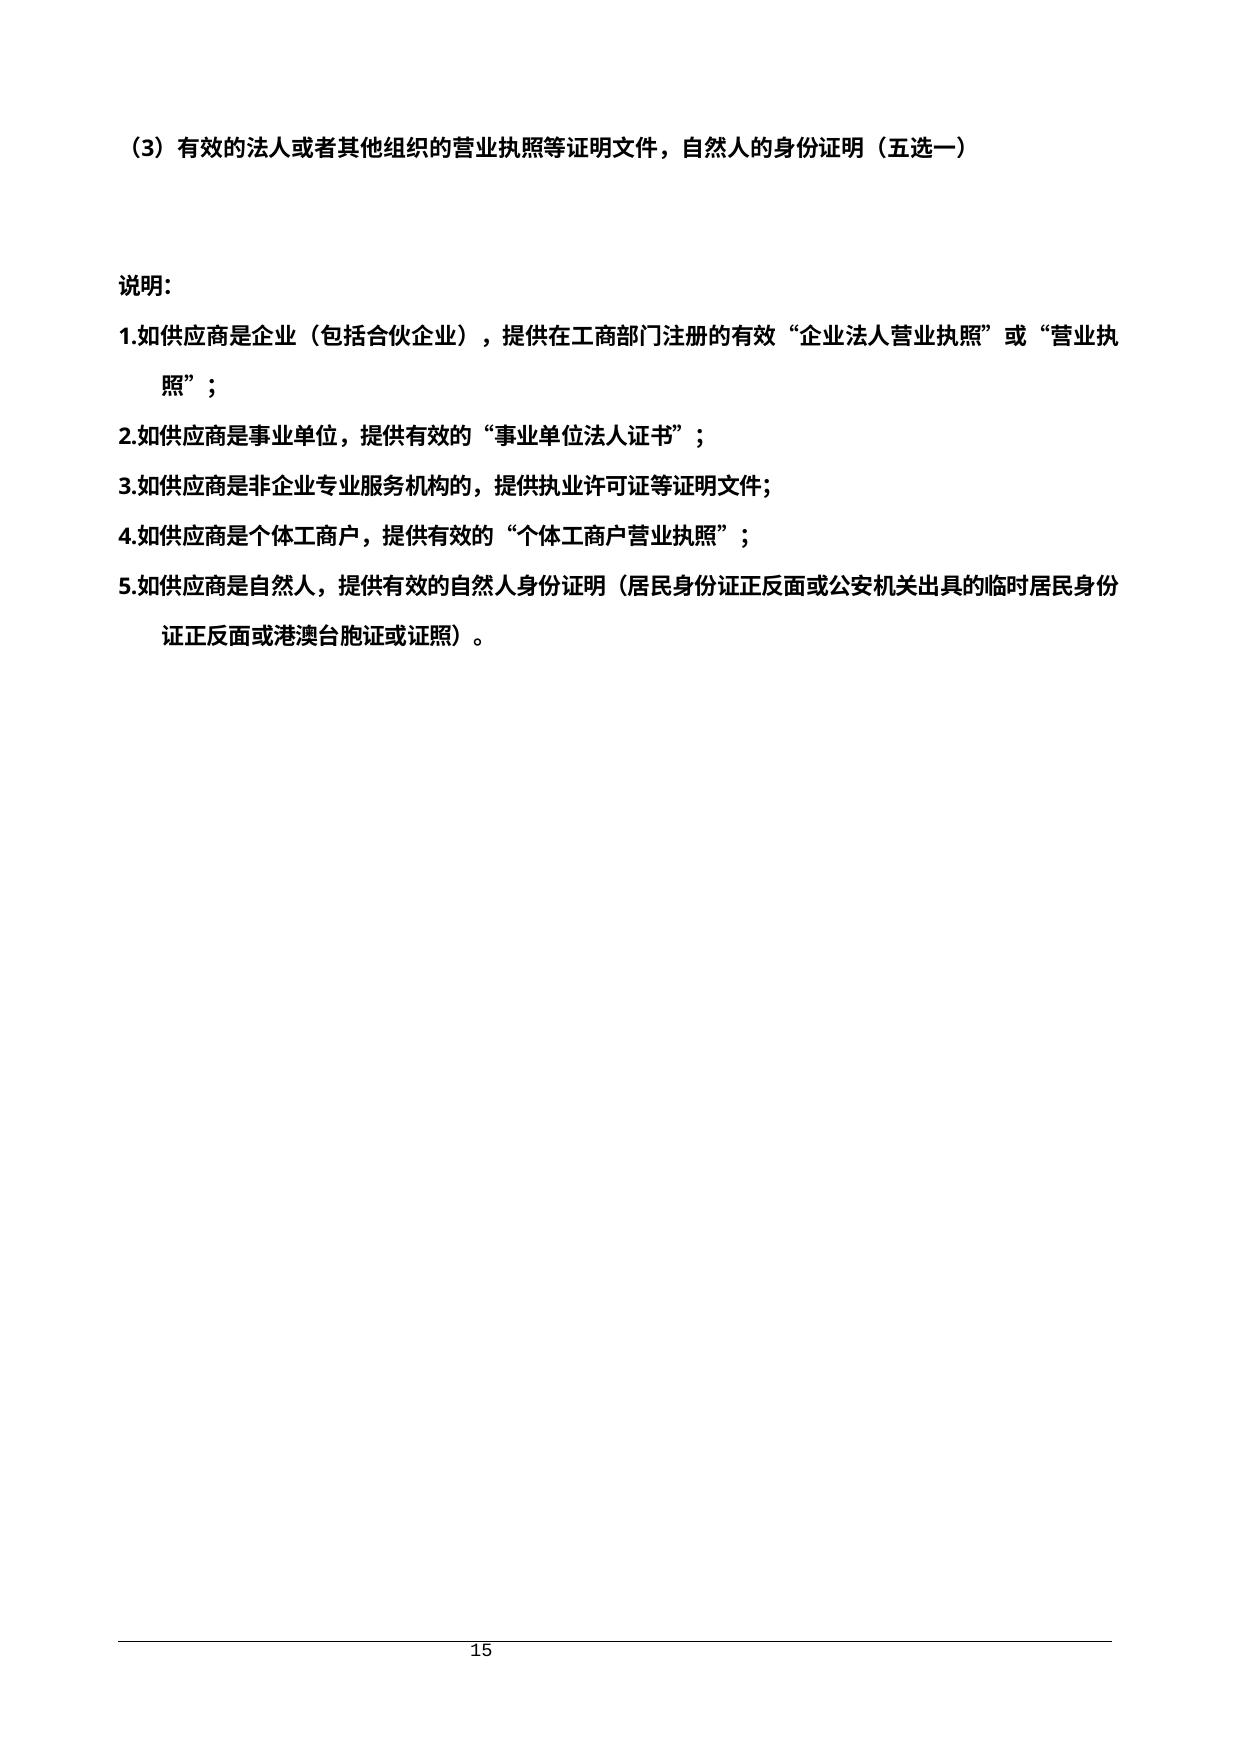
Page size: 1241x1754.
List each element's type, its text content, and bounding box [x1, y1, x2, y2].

list 5.如供应商是自然人，提供有效的自然人身份证明（居民身份证正反面或公安机关出具的临时居民身份证正反面或港澳台胞证或证照）。 [118, 568, 1122, 651]
list 4.如供应商是个体工商户，提供有效的“个体工商户营业执照”； [118, 518, 1122, 551]
text （3）有效的法人或者其他组织的营业执照等证明文件，自然人的身份证明（五选一） [118, 118, 1122, 166]
list 2.如供应商是事业单位，提供有效的“事业单位法人证书”； [118, 418, 1122, 451]
list 1.如供应商是企业（包括合伙企业），提供在工商部门注册的有效“企业法人营业执照”或“营业执照”； [118, 318, 1122, 401]
text 说明： [118, 268, 1122, 301]
list 3.如供应商是非企业专业服务机构的，提供执业许可证等证明文件； [118, 468, 1122, 501]
